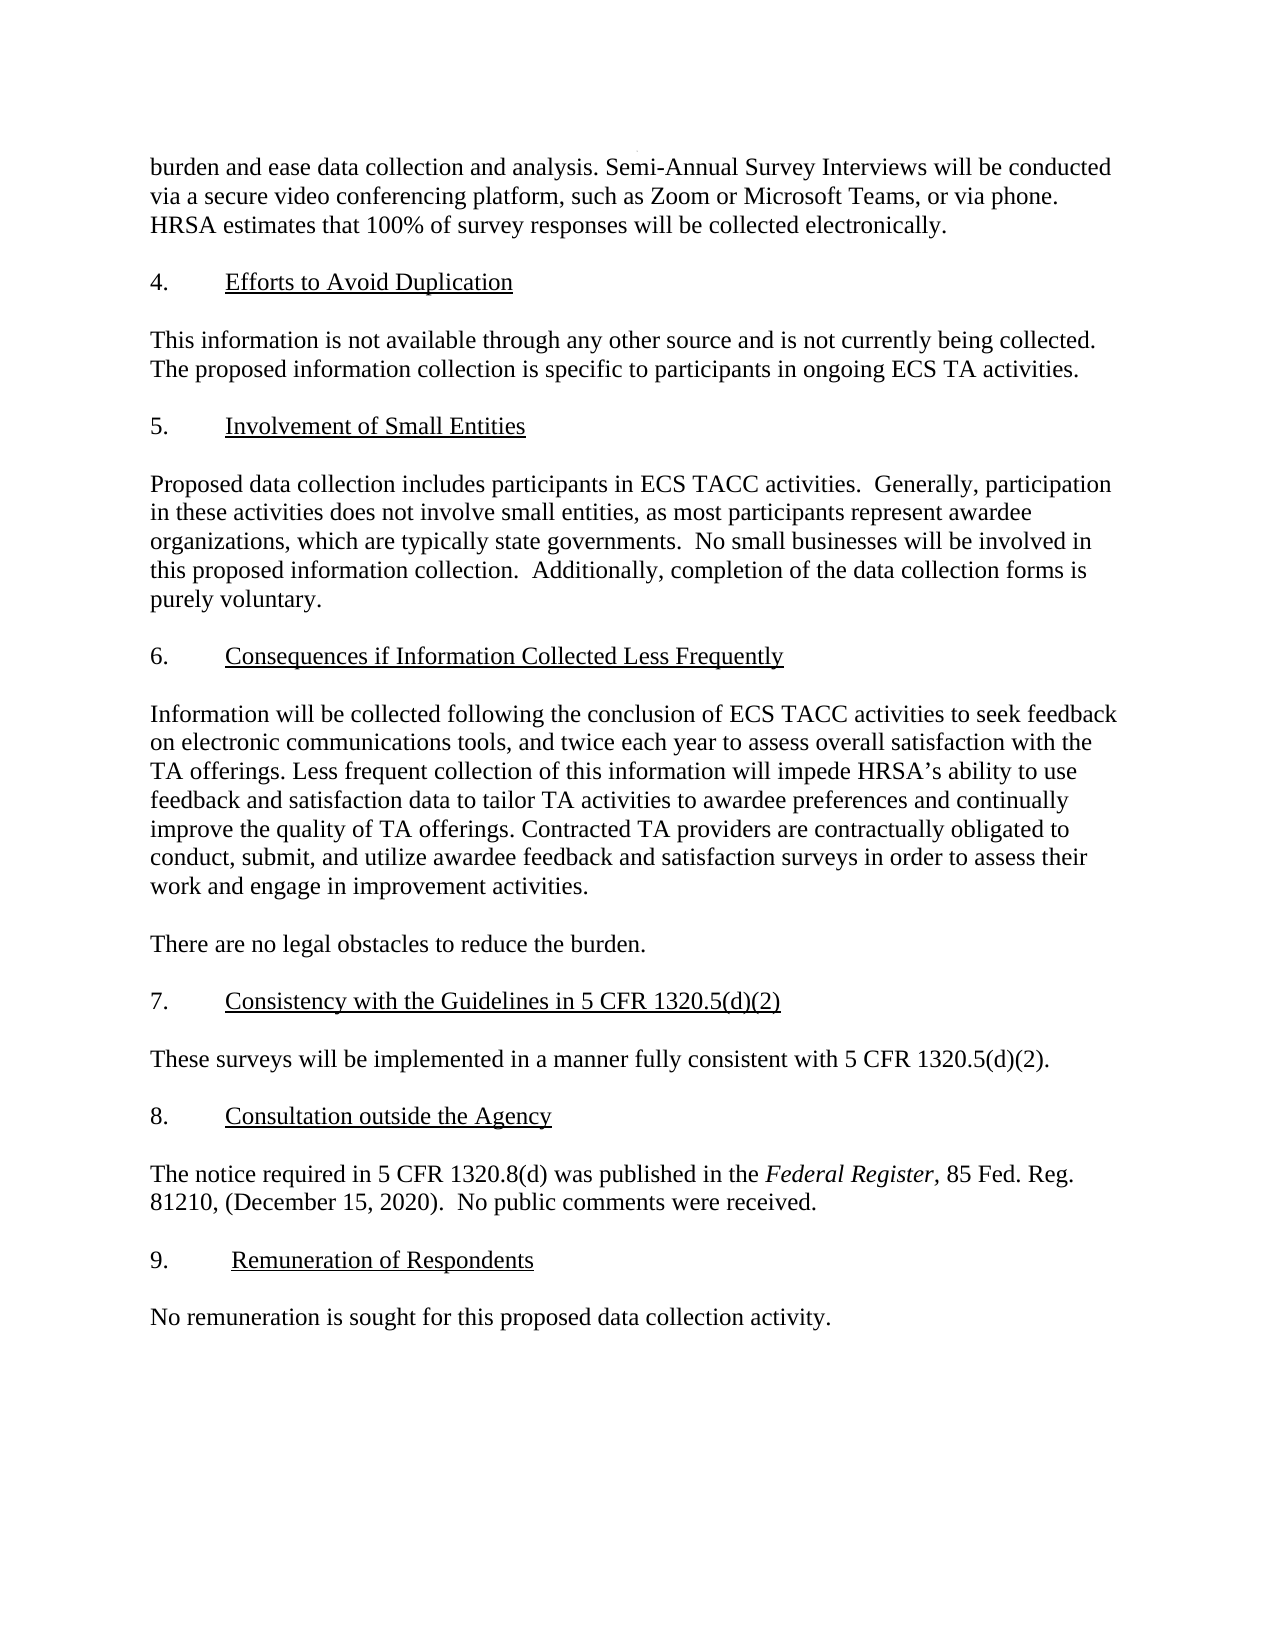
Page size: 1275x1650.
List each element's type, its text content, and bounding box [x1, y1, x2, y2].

text 8. Consultation outside the Agency [150, 1101, 1125, 1130]
text 7. Consistency with the Guidelines in 5 CFR 1320.5(d)(2) [150, 986, 1125, 1015]
text Proposed data collection includes participants in ECS TACC activities. Generally, participation in these activities does not involve small entities, as most participants represent awardee organizations, which are typically state governments. No small businesses will be involved in this proposed information collection. Additionally, completion of the data collection forms is purely voluntary. [150, 469, 1125, 612]
text There are no legal obstacles to reduce the burden. [150, 929, 1125, 957]
text The notice required in 5 CFR 1320.8(d) was published in the Federal Register, 85 Fed. Reg. 81210, (December 15, 2020). No public comments were received. [150, 1159, 1125, 1216]
text This information is not available through any other source and is not currently being collected. The proposed information collection is specific to participants in ongoing ECS TA activities. [150, 325, 1125, 382]
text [150, 150, 1125, 239]
text These surveys will be implemented in a manner fully consistent with 5 CFR 1320.5(d)(2). [150, 1044, 1125, 1072]
text Information will be collected following the conclusion of ECS TACC activities to seek feedback on electronic communications tools, and twice each year to assess overall satisfaction with the TA offerings. Less frequent collection of this information will impede HRSA’s ability to use feedback and satisfaction data to tailor TA activities to awardee preferences and continually improve the quality of TA offerings. Contracted TA providers are contractually obligated to conduct, submit, and utilize awardee feedback and satisfaction surveys in order to assess their work and engage in improvement activities. [150, 699, 1125, 900]
text 9. Remuneration of Respondents [150, 1245, 1125, 1274]
text 6. Consequences if Information Collected Less Frequently [150, 641, 1125, 670]
text 5. Involvement of Small Entities [150, 411, 1125, 440]
text 4. Efforts to Avoid Duplication [150, 267, 1125, 296]
text No remuneration is sought for this proposed data collection activity. [150, 1302, 1125, 1331]
